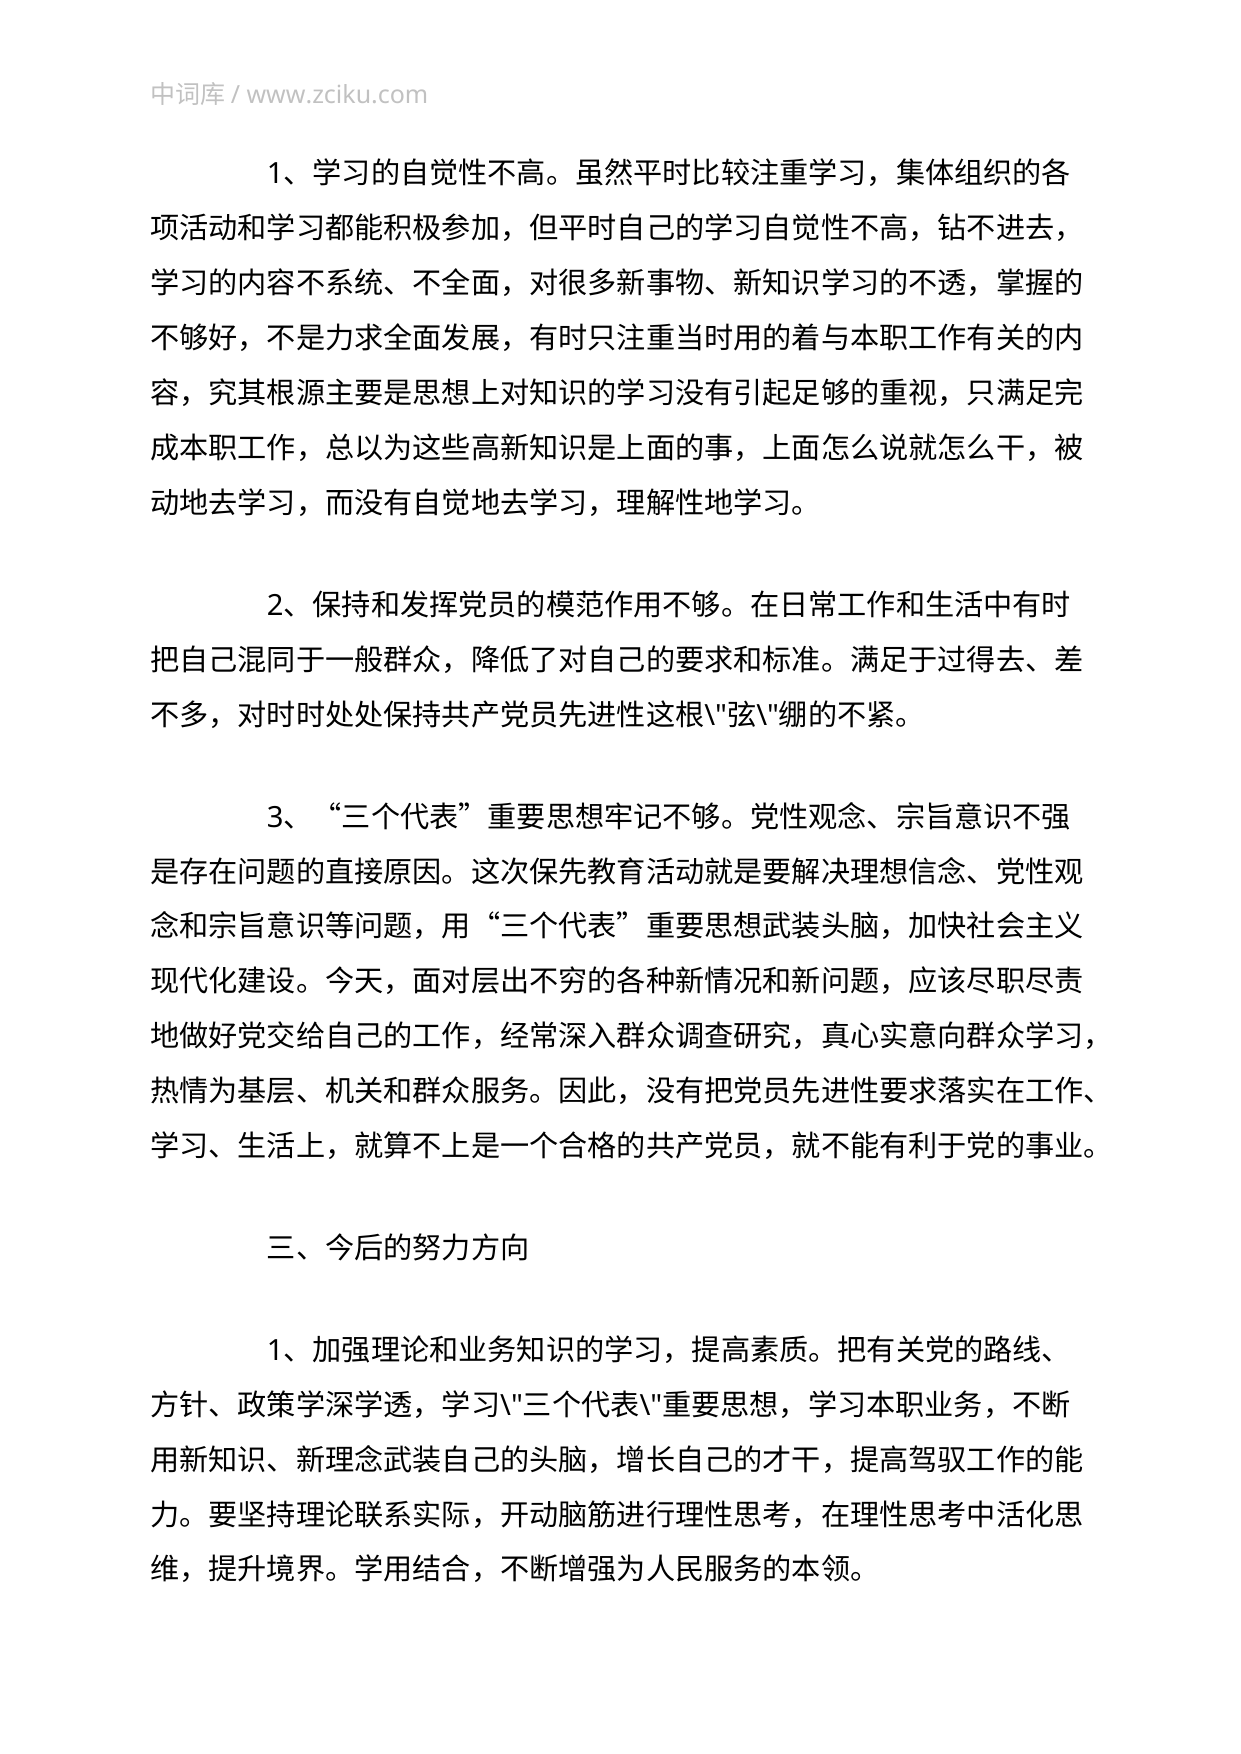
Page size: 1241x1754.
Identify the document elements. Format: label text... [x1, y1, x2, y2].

text 2、保持和发挥党员的模范作用不够。在日常工作和生活中有时把自己混同于一般群众，降低了对自己的要求和标准。满足于过得去、差不多，对时时处处保持共产党员先进性这根\"弦\"绷的不紧。 [150, 581, 1090, 733]
text 1、学习的自觉性不高。虽然平时比较注重学习，集体组织的各项活动和学习都能积极参加，但平时自己的学习自觉性不高，钻不进去，学习的内容不系统、不全面，对很多新事物、新知识学习的不透，掌握的不够好，不是力求全面发展，有时只注重当时用的着与本职工作有关的内容，究其根源主要是思想上对知识的学习没有引起足够的重视，只满足完成本职工作，总以为这些高新知识是上面的事，上面怎么说就怎么干，被动地去学习，而没有自觉地去学习，理解性地学习。 [150, 150, 1090, 522]
text 3、“三个代表”重要思想牢记不够。党性观念、宗旨意识不强是存在问题的直接原因。这次保先教育活动就是要解决理想信念、党性观念和宗旨意识等问题，用“三个代表”重要思想武装头脑，加快社会主义现代化建设。今天，面对层出不穷的各种新情况和新问题，应该尽职尽责地做好党交给自己的工作，经常深入群众调查研究，真心实意向群众学习，热情为基层、机关和群众服务。因此，没有把党员先进性要求落实在工作、学习、生活上，就算不上是一个合格的共产党员，就不能有利于党的事业。 [150, 793, 1090, 1165]
text 三、今后的努力方向 [150, 1224, 1090, 1267]
text 1、加强理论和业务知识的学习，提高素质。把有关党的路线、方针、政策学深学透，学习\"三个代表\"重要思想，学习本职业务，不断用新知识、新理念武装自己的头脑，增长自己的才干，提高驾驭工作的能力。要坚持理论联系实际，开动脑筋进行理性思考，在理性思考中活化思维，提升境界。学用结合，不断增强为人民服务的本领。 [150, 1326, 1090, 1588]
